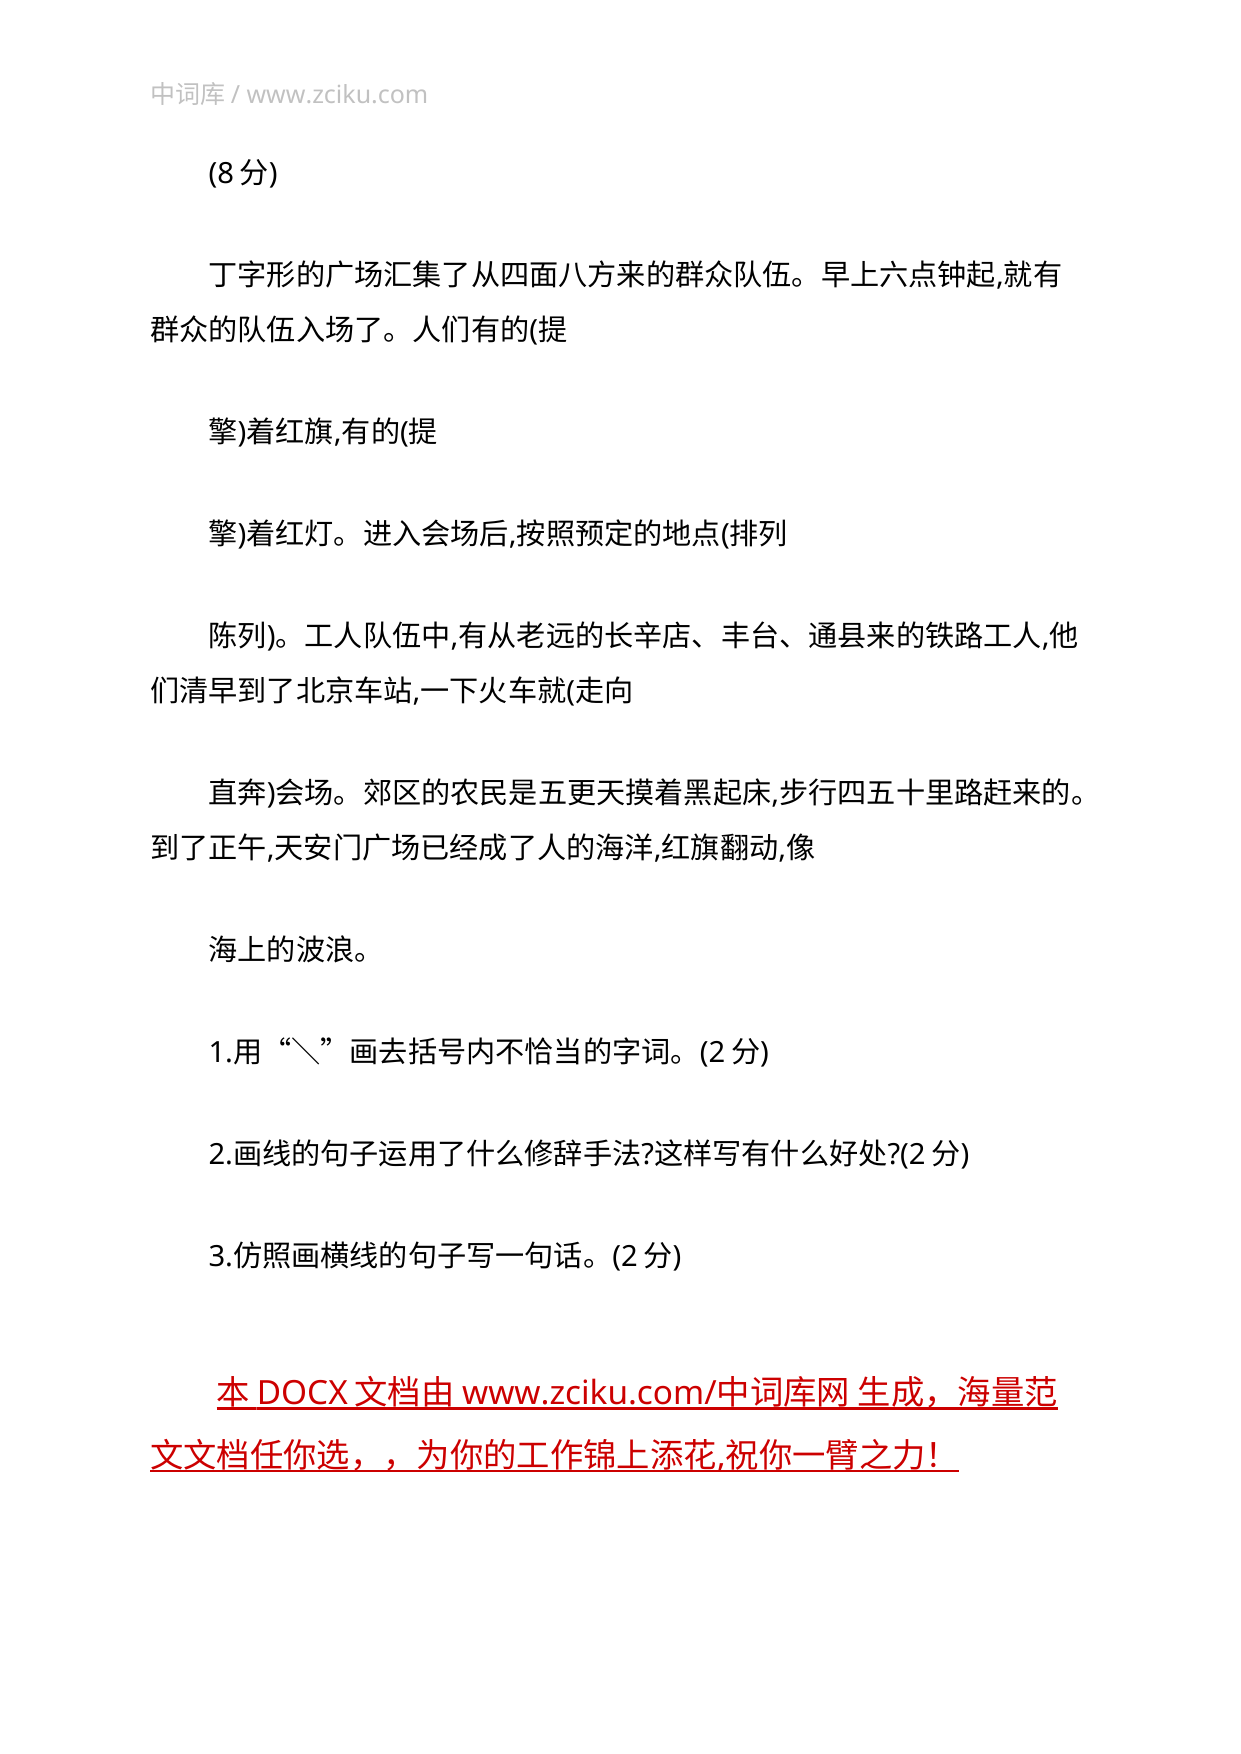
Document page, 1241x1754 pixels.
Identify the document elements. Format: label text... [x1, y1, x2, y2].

text 本DOCX文档由 www.zciku.com/中词库网 生成，海量范文文档任你选，，为你的工作锦上添花,祝你一臂之力！ [150, 1366, 1090, 1477]
text 擎)着红灯。进入会场后,按照预定的地点(排列 [150, 511, 1090, 553]
text (8分) [150, 150, 1090, 192]
text 3.仿照画横线的句子写一句话。(2分) [150, 1233, 1090, 1275]
text 1.用“＼”画去括号内不恰当的字词。(2分) [150, 1029, 1090, 1071]
text 丁字形的广场汇集了从四面八方来的群众队伍。早上六点钟起,就有群众的队伍入场了。人们有的(提 [150, 252, 1090, 349]
text 海上的波浪。 [150, 927, 1090, 969]
text 直奔)会场。郊区的农民是五更天摸着黑起床,步行四五十里路赶来的。到了正午,天安门广场已经成了人的海洋,红旗翻动,像 [150, 770, 1090, 867]
text 陈列)。工人队伍中,有从老远的长辛店、丰台、通县来的铁路工人,他们清早到了北京车站,一下火车就(走向 [150, 613, 1090, 710]
text 擎)着红旗,有的(提 [150, 409, 1090, 451]
text 2.画线的句子运用了什么修辞手法?这样写有什么好处?(2分) [150, 1131, 1090, 1173]
